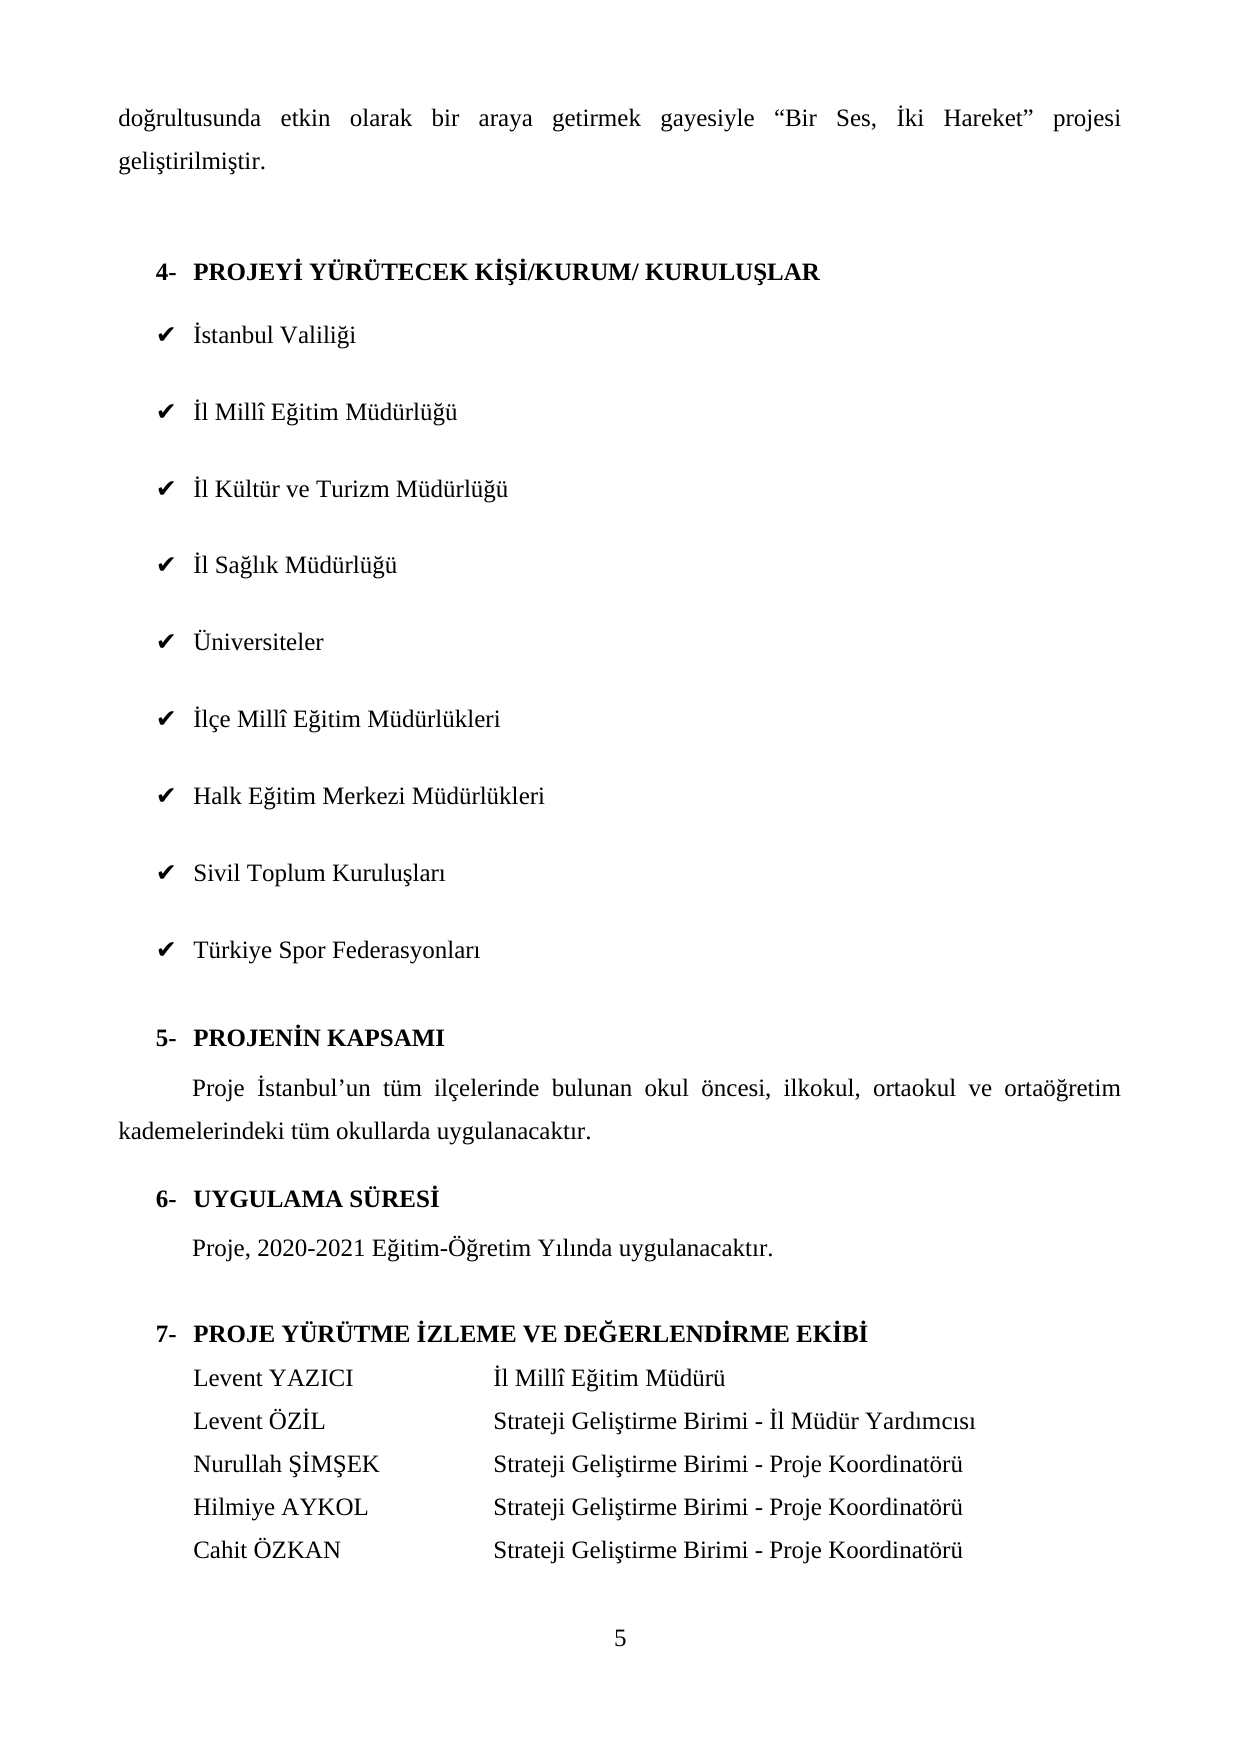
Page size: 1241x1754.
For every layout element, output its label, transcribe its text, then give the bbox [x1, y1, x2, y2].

text Nurullah ŞİMŞEK Strateji Geliştirme Birimi - Proje Koordinatörü [193, 1449, 1122, 1478]
text Proje, 2020-2021 Eğitim-Öğretim Yılında uygulanacaktır. [118, 1233, 1122, 1262]
list Üniversiteler [156, 614, 1122, 665]
list İstanbul Valiliği [156, 306, 1122, 358]
subtitle PROJENİN KAPSAMI [156, 1023, 1122, 1052]
list Türkiye Spor Federasyonları [156, 921, 1122, 973]
list İl Kültür ve Turizm Müdürlüğü [156, 460, 1122, 511]
list İl Millî Eğitim Müdürlüğü [156, 383, 1122, 434]
list Sivil Toplum Kuruluşları [156, 844, 1122, 896]
text Levent YAZICI İl Millî Eğitim Müdürü [193, 1363, 1122, 1391]
text Levent ÖZİL Strateji Geliştirme Birimi - İl Müdür Yardımcısı [193, 1406, 1122, 1434]
subtitle PROJEYİ YÜRÜTECEK KİŞİ/KURUM/ KURULUŞLAR [156, 257, 1122, 286]
list PROJE YÜRÜTME İZLEME VE DEĞERLENDİRME EKİBİ [156, 1319, 1122, 1348]
text Cahit ÖZKAN Strateji Geliştirme Birimi - Proje Koordinatörü [193, 1535, 1122, 1564]
list Halk Eğitim Merkezi Müdürlükleri [156, 768, 1122, 819]
list İl Sağlık Müdürlüğü [156, 537, 1122, 588]
subtitle UYGULAMA SÜRESİ [156, 1184, 1122, 1213]
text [118, 103, 1122, 174]
text Proje İstanbul’un tüm ilçelerinde bulunan okul öncesi, ilkokul, ortaokul ve ortaöğretim kademelerindeki tüm okullarda uygulanacaktır. [118, 1073, 1122, 1144]
text Hilmiye AYKOL Strateji Geliştirme Birimi - Proje Koordinatörü [193, 1492, 1122, 1521]
list İlçe Millî Eğitim Müdürlükleri [156, 691, 1122, 742]
